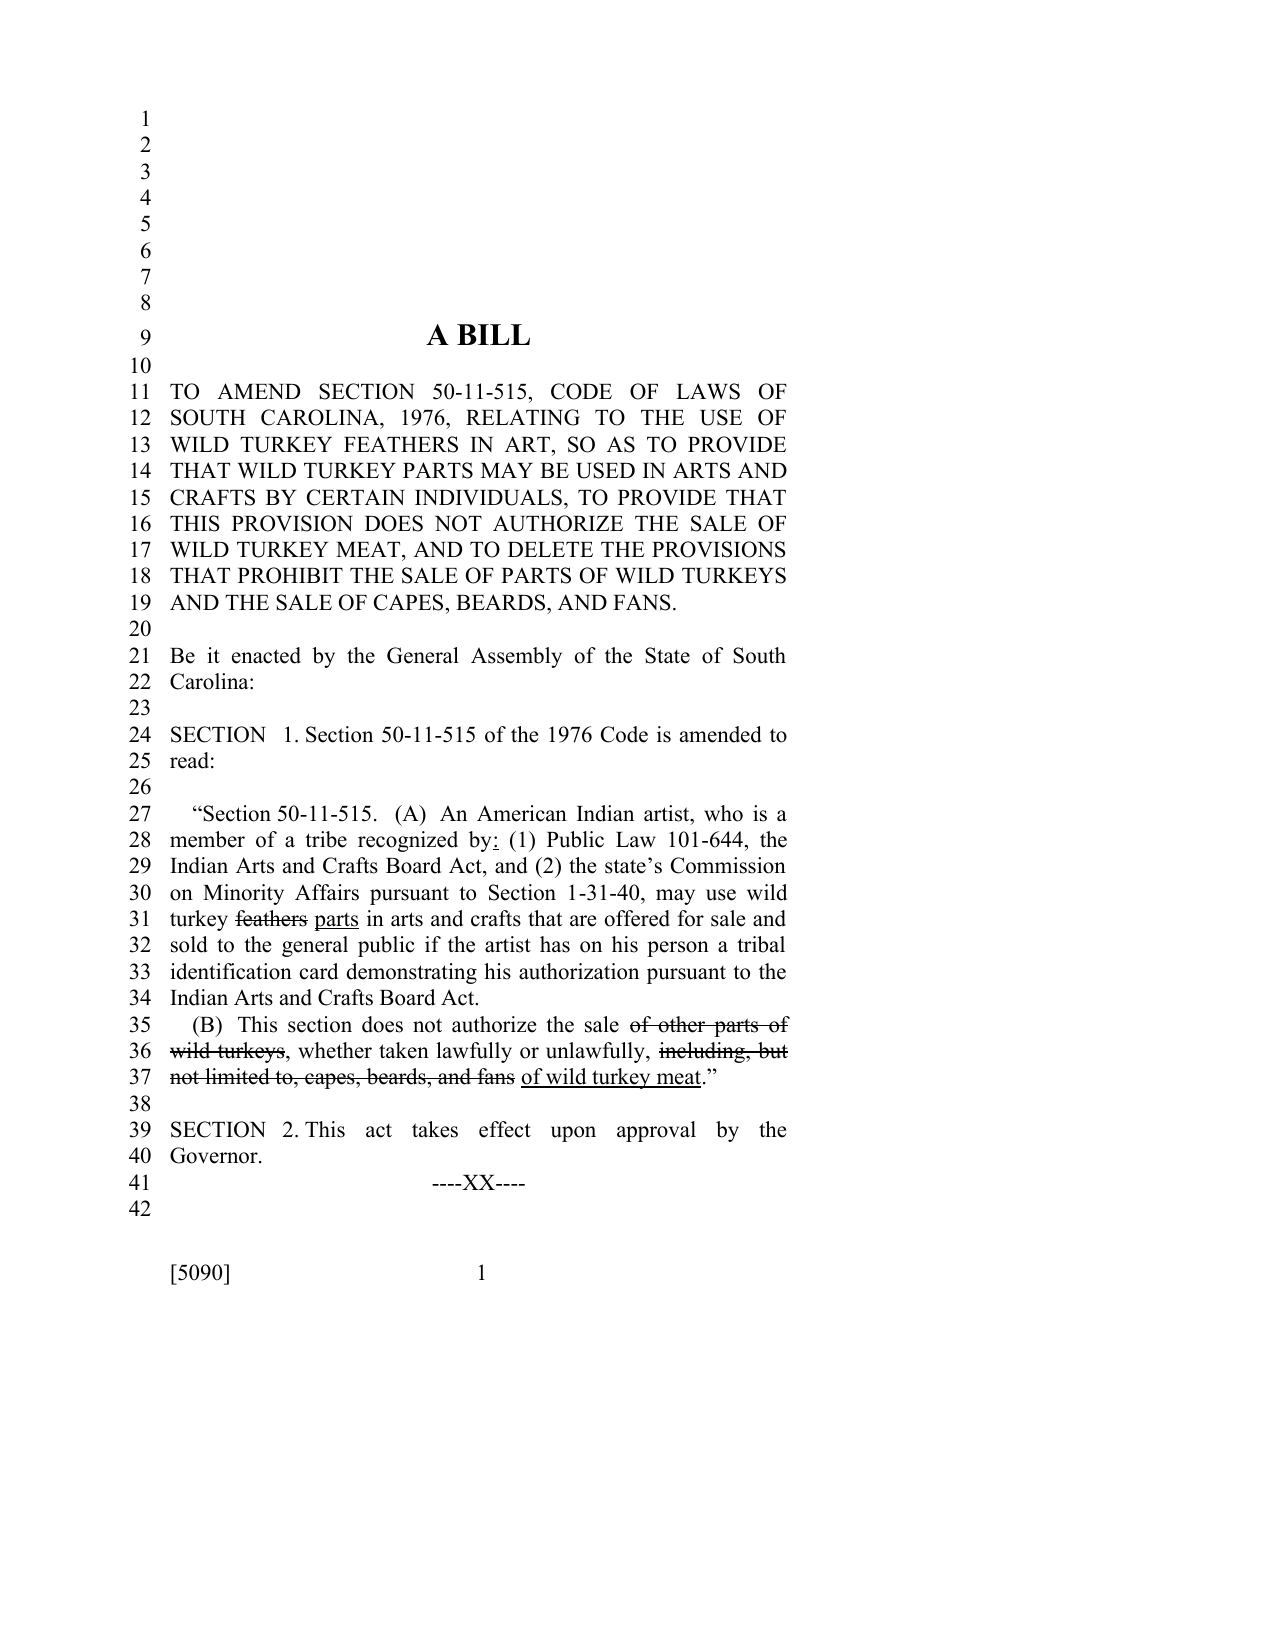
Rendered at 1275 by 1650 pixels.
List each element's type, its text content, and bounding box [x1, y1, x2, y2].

text A BILL [169, 316, 787, 352]
text Be it enacted by the General Assembly of the State of South Carolina: [169, 642, 787, 694]
text ----XX---- [169, 1169, 787, 1195]
text TO AMEND SECTION 50-11-515, CODE OF LAWS OF SOUTH CAROLINA, 1976, RELATING TO THE USE OF WILD TURKEY FEATHERS IN ART, SO AS TO PROVIDE THAT WILD TURKEY PARTS MAY BE USED IN ARTS AND CRAFTS BY CERTAIN INDIVIDUALS, TO PROVIDE THAT THIS PROVISION DOES NOT AUTHORIZE THE SALE OF WILD TURKEY MEAT, AND TO DELETE THE PROVISIONS THAT PROHIBIT THE SALE OF PARTS OF WILD TURKEYS AND THE SALE OF CAPES, BEARDS, AND FANS. [169, 378, 787, 615]
text SECTION 2. This act takes effect upon approval by the Governor. [169, 1116, 787, 1169]
text “Section 50-11-515. (A) An American Indian artist, who is a member of a tribe recognized by: (1) Public Law 101-644, the Indian Arts and Crafts Board Act, and (2) the state’s Commission on Minority Affairs pursuant to Section 1-31-40, may use wild turkey feathers parts in arts and crafts that are offered for sale and sold to the general public if the artist has on his person a tribal identification card demonstrating his authorization pursuant to the Indian Arts and Crafts Board Act. [169, 800, 787, 1011]
text SECTION 1. Section 50-11-515 of the 1976 Code is amended to read: [169, 721, 787, 773]
text (B) This section does not authorize the sale of other parts of wild turkeys, whether taken lawfully or unlawfully, including, but not limited to, capes, beards, and fans of wild turkey meat.” [169, 1011, 787, 1090]
